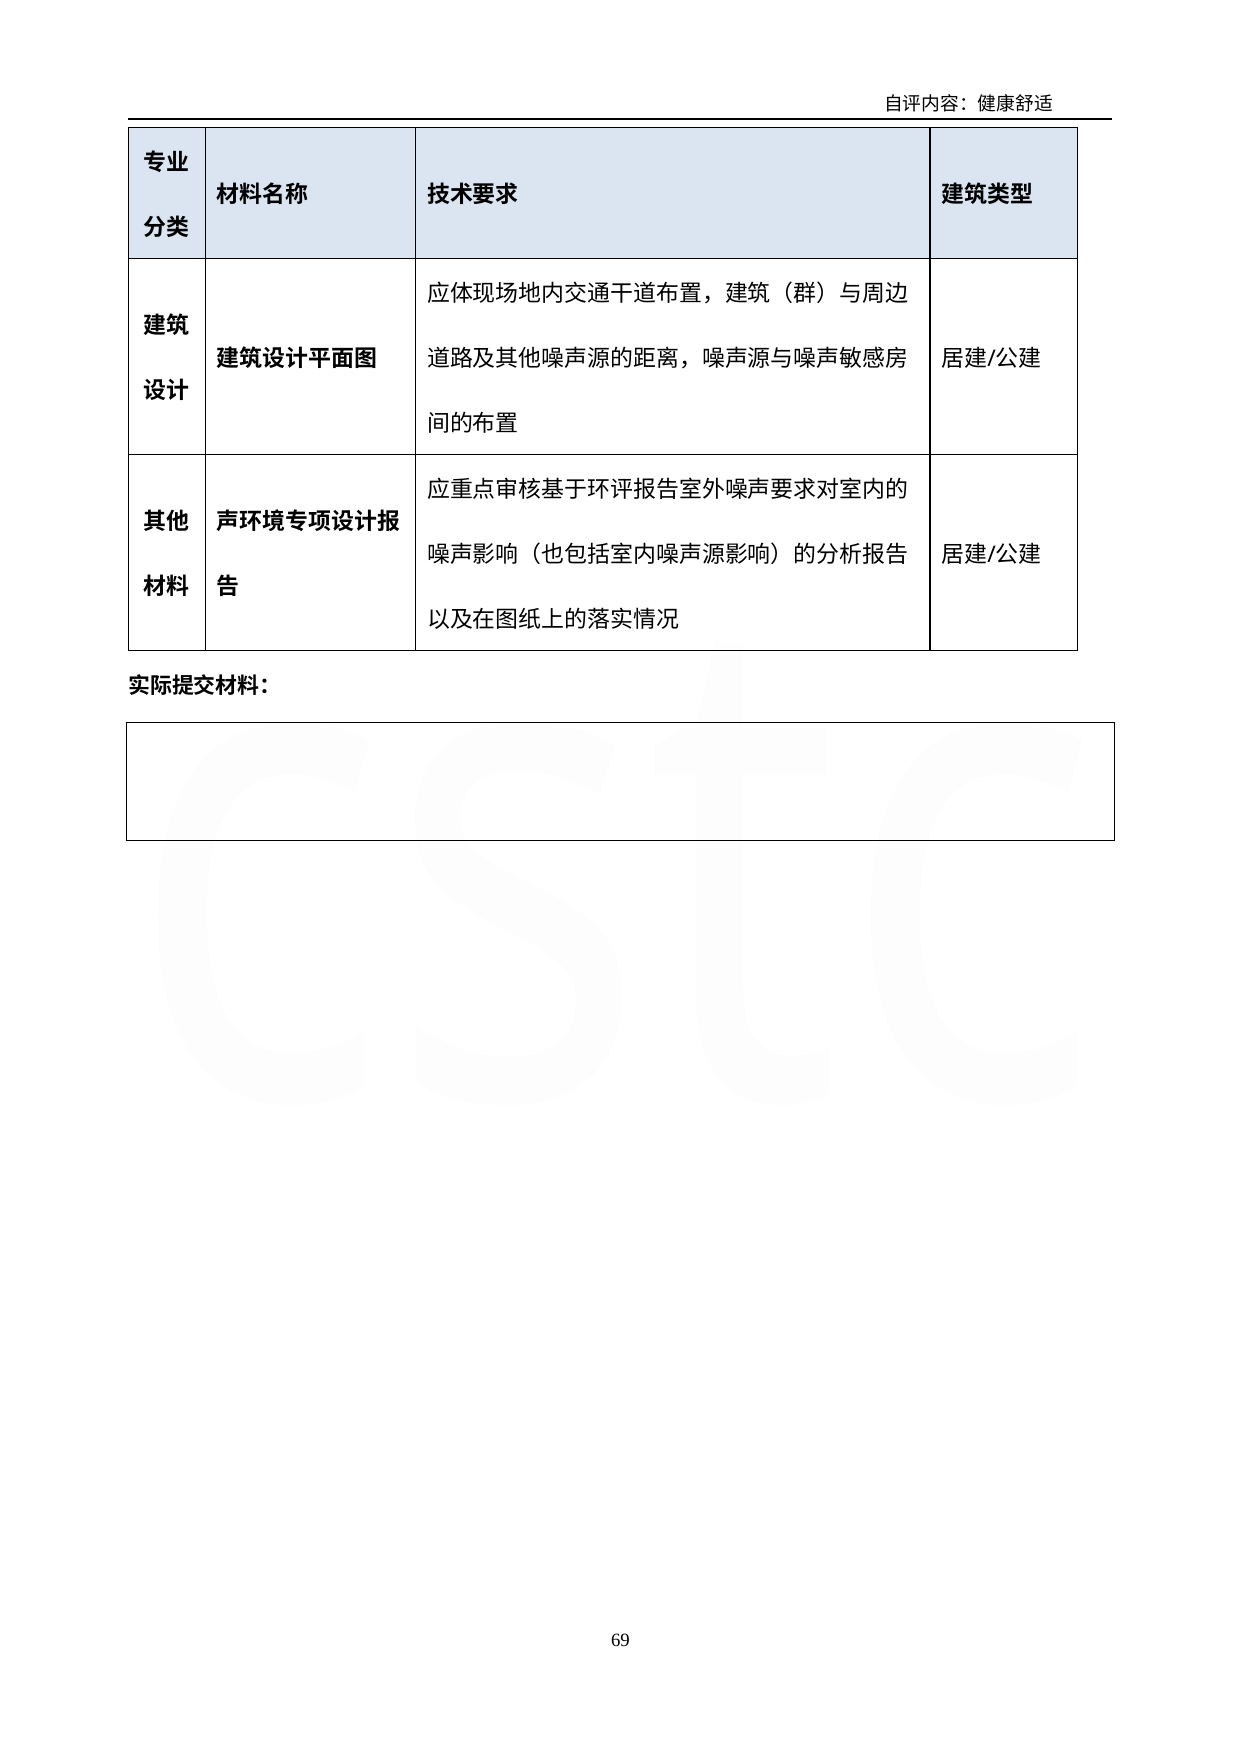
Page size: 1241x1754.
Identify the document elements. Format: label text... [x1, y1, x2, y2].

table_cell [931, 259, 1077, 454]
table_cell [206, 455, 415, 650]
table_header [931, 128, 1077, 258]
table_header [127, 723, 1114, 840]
text 实际提交材料： [128, 667, 1112, 700]
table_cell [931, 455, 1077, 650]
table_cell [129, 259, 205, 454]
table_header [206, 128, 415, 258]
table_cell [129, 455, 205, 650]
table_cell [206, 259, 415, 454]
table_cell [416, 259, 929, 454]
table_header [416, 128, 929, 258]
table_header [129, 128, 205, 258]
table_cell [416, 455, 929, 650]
